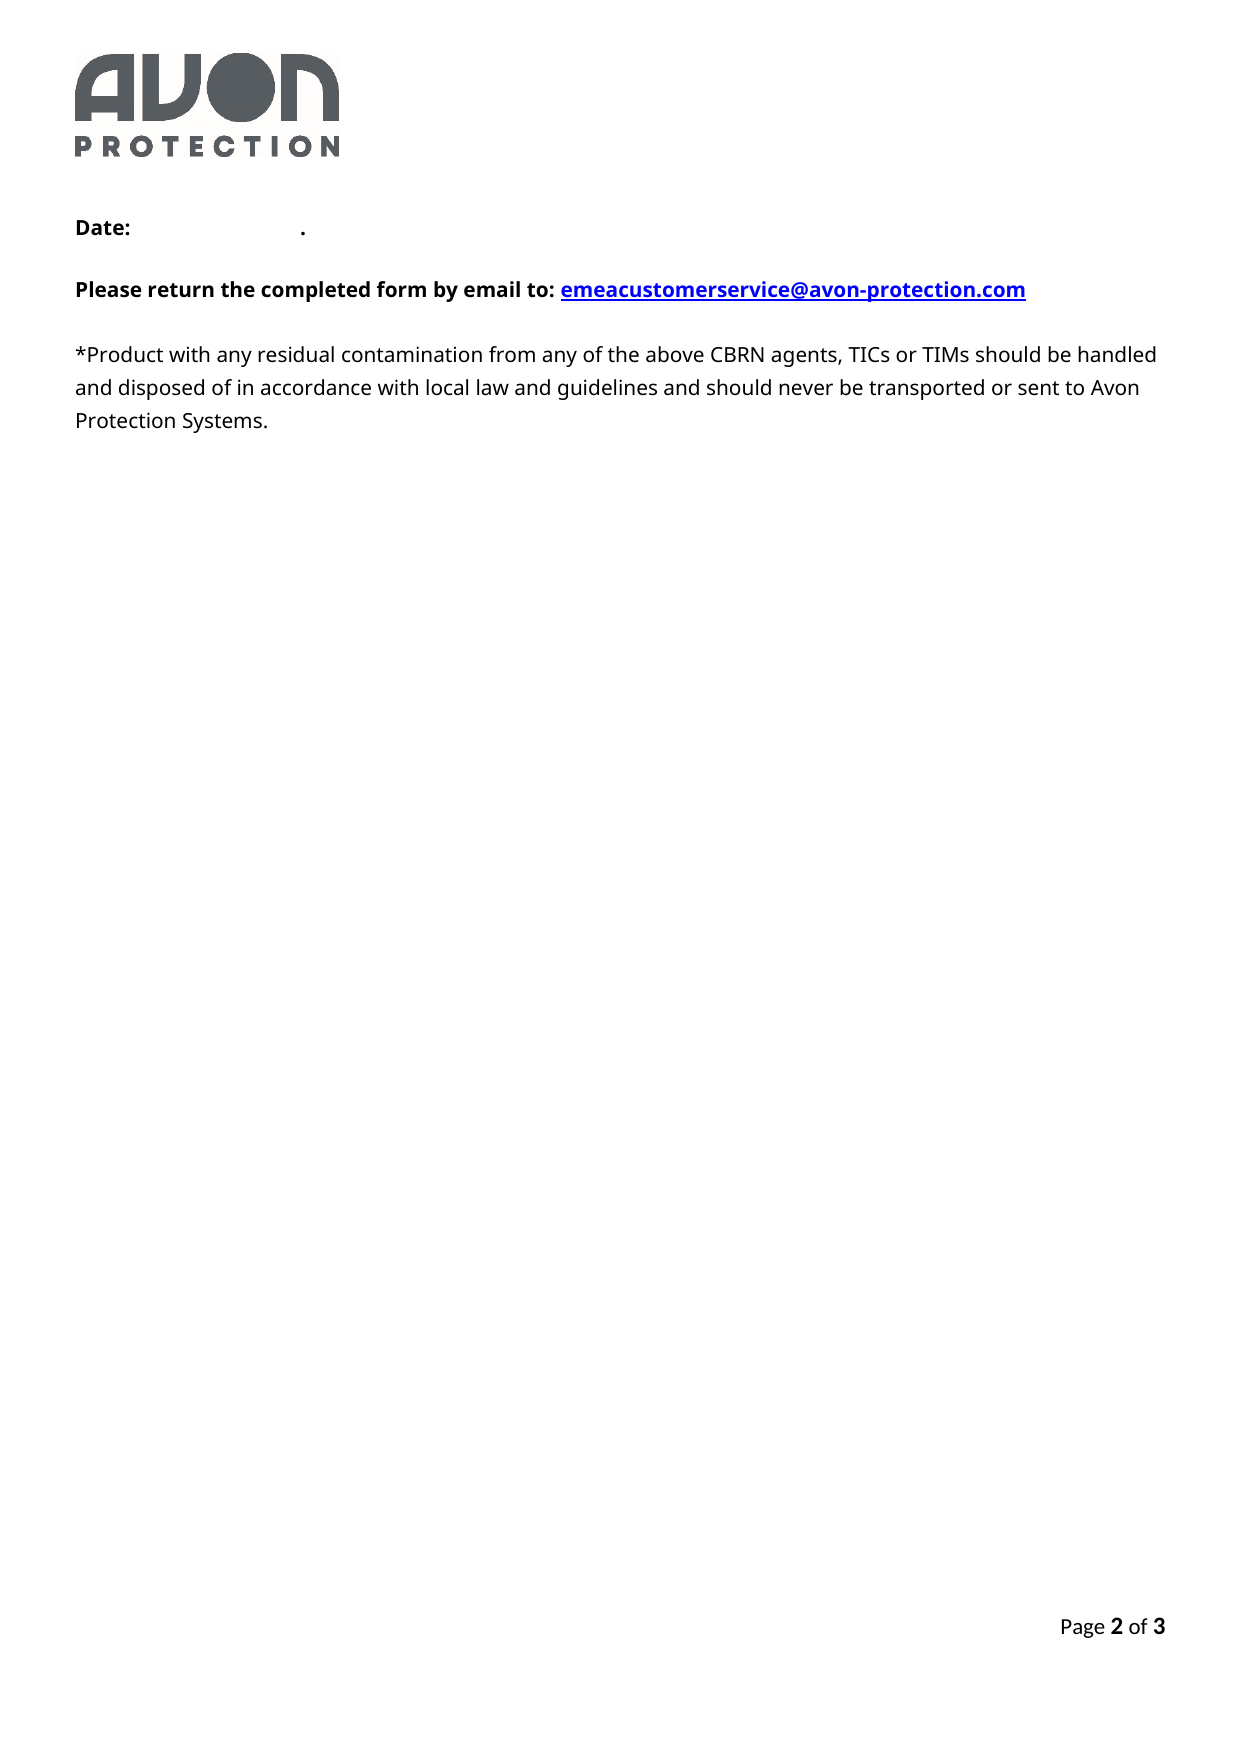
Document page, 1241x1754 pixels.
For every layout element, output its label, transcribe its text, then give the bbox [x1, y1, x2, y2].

text Date: . [75, 213, 1165, 242]
picture [75, 53, 339, 157]
text *Product with any residual contamination from any of the above CBRN agents, TICs or TIMs should be handled and disposed of in accordance with local law and guidelines and should never be transported or sent to Avon Protection Systems. [75, 341, 1165, 434]
text Please return the completed form by email to: emeacustomerservice@avon-protection.com [75, 275, 1165, 304]
